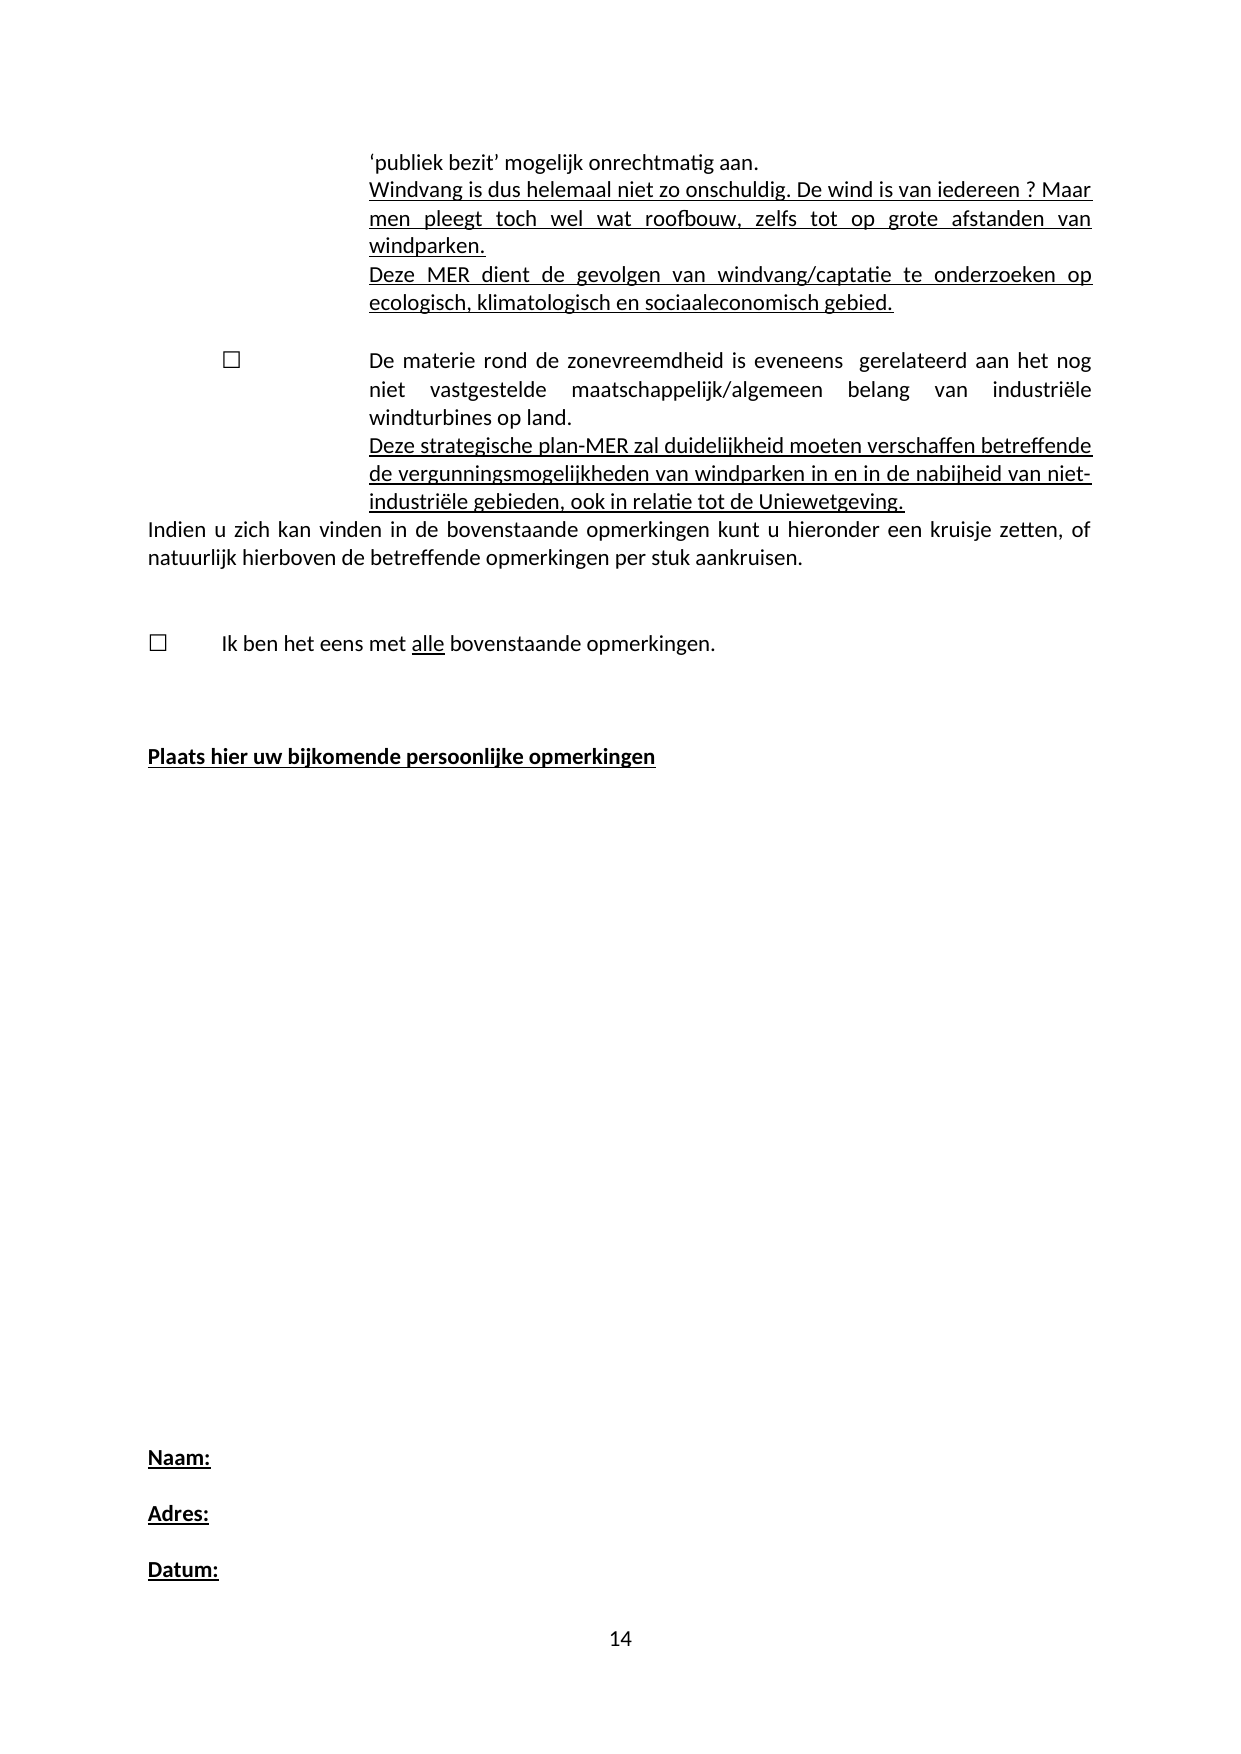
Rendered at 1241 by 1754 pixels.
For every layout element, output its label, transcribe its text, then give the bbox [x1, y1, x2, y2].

text Windvang is dus helemaal niet zo onschuldig. De wind is van iedereen ? Maar men pleegt toch wel wat roofbouw, zelfs tot op grote afstanden van windparken. [369, 176, 1093, 200]
text Ik ben het eens met alle bovenstaande opmerkingen. [148, 627, 1093, 658]
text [369, 148, 1093, 176]
text Naam: [148, 1443, 1093, 1471]
text Deze strategische plan-MER zal duidelijkheid moeten verschaffen betreffende de vergunningsmogelijkheden van windparken in en in de nabijheid van niet-industriële gebieden, ook in relatie tot de Uniewetgeving. [369, 431, 1093, 455]
text De materie rond de zonevreemdheid is eveneens gerelateerd aan het nog niet vastgestelde maatschappelijk/algemeen belang van industriële windturbines op land. [221, 344, 1093, 431]
text Datum: [148, 1555, 1093, 1583]
text Deze MER dient de gevolgen van windvang/captatie te onderzoeken op ecologisch, klimatologisch en sociaaleconomisch gebied. [369, 285, 1093, 316]
text Adres: [148, 1499, 1093, 1527]
text Deze strategische plan-MER zal duidelijkheid moeten verschaffen betreffende de vergunningsmogelijkheden van windparken in en in de nabijheid van niet-industriële gebieden, ook in relatie tot de Uniewetgeving. [369, 457, 1093, 515]
text Deze MER dient de gevolgen van windvang/captatie te onderzoeken op ecologisch, klimatologisch en sociaaleconomisch gebied. [369, 260, 1093, 284]
text Indien u zich kan vinden in de bovenstaande opmerkingen kunt u hieronder een kruisje zetten, of natuurlijk hierboven de betreffende opmerkingen per stuk aankruisen. [148, 515, 1093, 571]
text Plaats hier uw bijkomende persoonlijke opmerkingen [148, 742, 1093, 771]
text Windvang is dus helemaal niet zo onschuldig. De wind is van iedereen ? Maar men pleegt toch wel wat roofbouw, zelfs tot op grote afstanden van windparken. [369, 201, 1093, 260]
